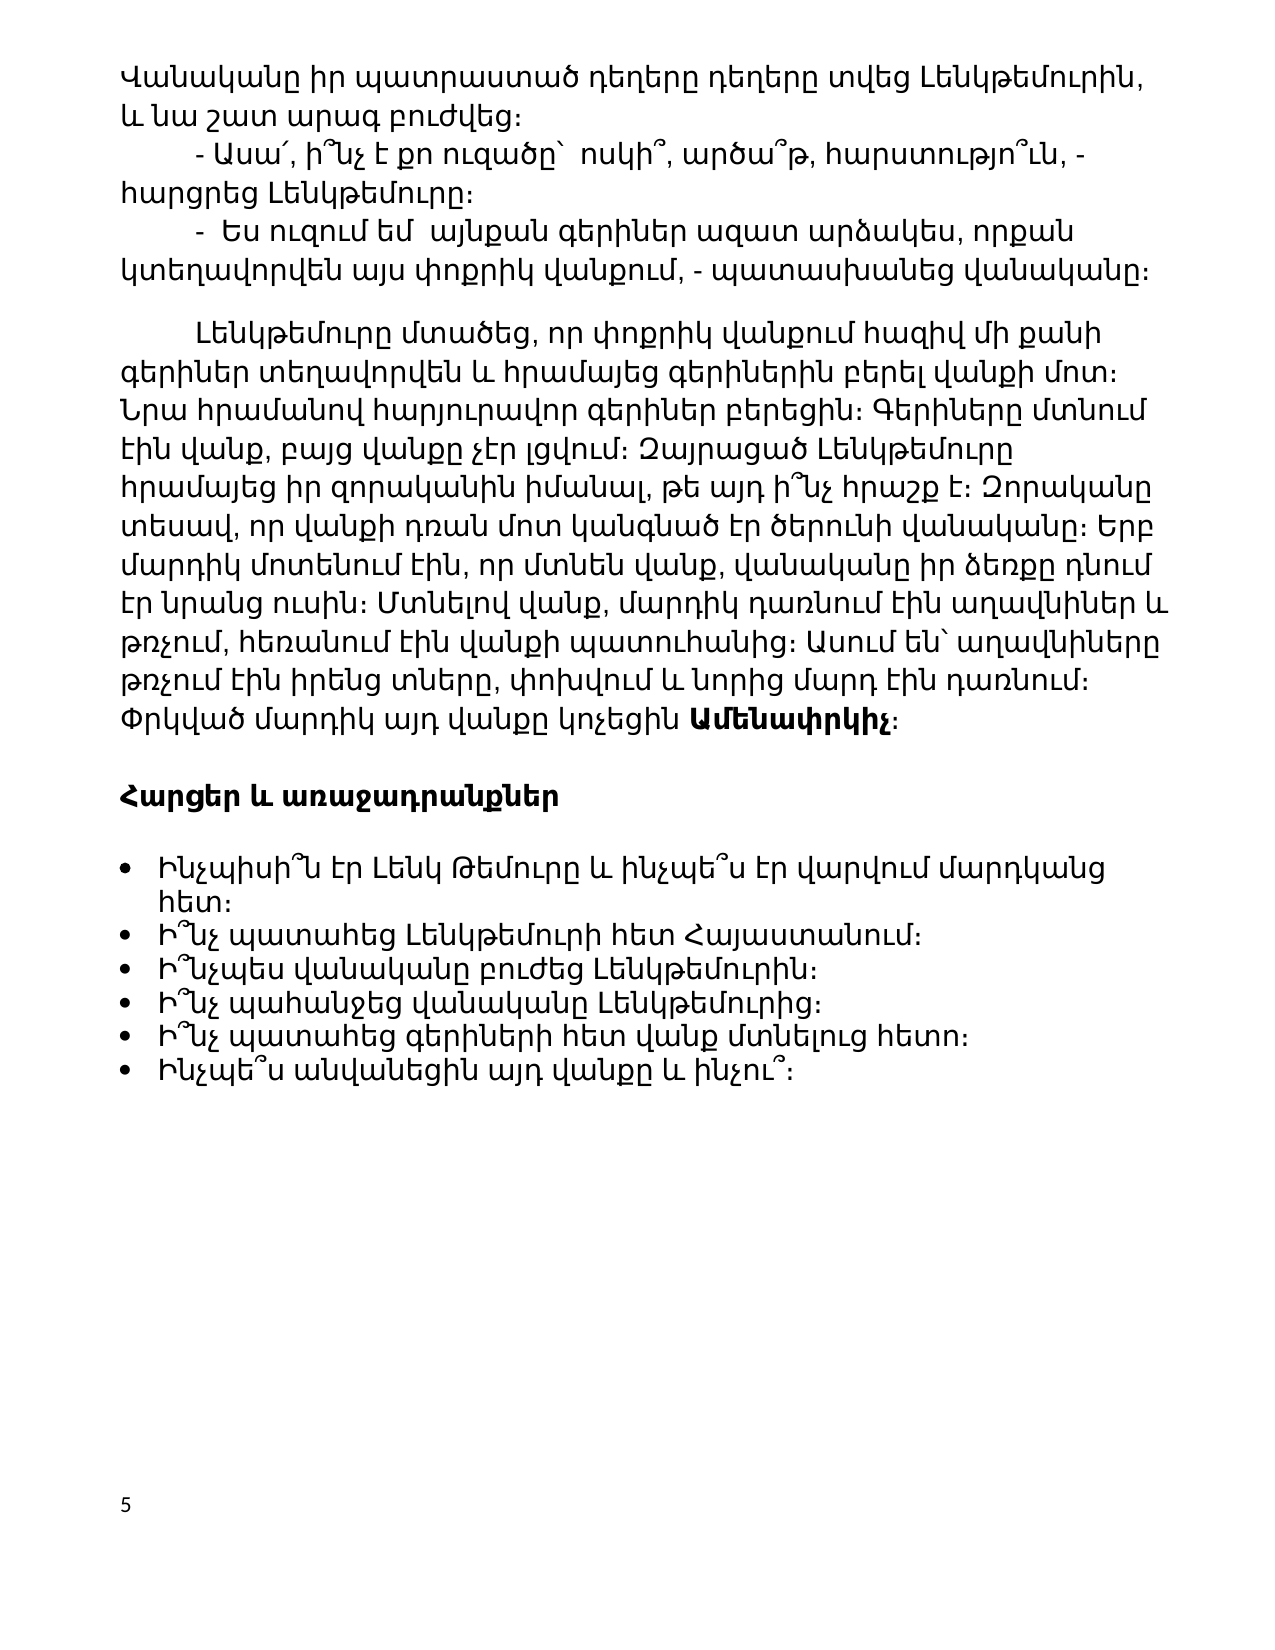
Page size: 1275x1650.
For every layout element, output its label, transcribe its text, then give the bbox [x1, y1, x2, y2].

text - Ես ուզում եմ այնքան գերիներ ազատ արձակես, որքան կտեղավորվեն այս փոքրիկ վանքում, - պատասխանեց վանականը։ [120, 214, 1170, 286]
text Լենկթեմուրը մտածեց, որ փոքրիկ վանքում հազիվ մի քանի գերիներ տեղավորվեն և հրամայեց գերիներին բերել վանքի մոտ։ Նրա հրամանով հարյուրավոր գերիներ բերեցին։ Գերիները մտնում էին վանք, բայց վանքը չէր լցվում։ Զայրացած Լենկթեմուրը հրամայեց իր զորականին իմանալ, թե այդ ի՞նչ հրաշք է։ Զորականը տեսավ, որ վանքի դռան մոտ կանգնած էր ծերունի վանականը։ Երբ մարդիկ մոտենում էին, որ մտնեն վանք, վանականը իր ձեռքը դնում էր նրանց ուսին։ Մտնելով վանք, մարդիկ դառնում էին աղավնիներ և թռչում, հեռանում էին վանքի պատուհանից։ Ասում են՝ աղավնիները թռչում էին իրենց տները, փոխվում և նորից մարդ էին դառնում։ Փրկված մարդիկ այդ վանքը կոչեցին Ամենափրկիչ։ [120, 316, 1170, 735]
list Ինչպե՞ս անվանեցին այդ վանքը և ինչու՞։ [120, 1053, 1170, 1087]
text - Ասա՛, ի՞նչ է քո ուզածը՝ ոսկի՞, արծա՞թ, հարստությո՞ւն, - հարցրեց Լենկթեմուրը։ [120, 137, 1170, 209]
list Ի՞նչ պատահեց գերիների հետ վանք մտնելուց հետո։ [120, 1019, 1170, 1053]
list Ի՞նչ պահանջեց վանականը Լենկթեմուրից։ [120, 986, 1170, 1019]
text Հարցեր և առաջադրանքներ [120, 779, 1170, 812]
list Ինչպիսի՞ն էր Լենկ Թեմուրը և ինչպե՞ս էր վարվում մարդկանց հետ։ [120, 851, 1170, 918]
list Ի՞նչպես վանականը բուժեց Լենկթեմուրին։ [120, 952, 1170, 986]
text Վանականը իր պատրաստած դեղերը դեղերը տվեց Լենկթեմուրին, և նա շատ արագ բուժվեց։ [120, 60, 1170, 132]
list Ի՞նչ պատահեց Լենկթեմուրի հետ Հայաստանում։ [120, 918, 1170, 952]
